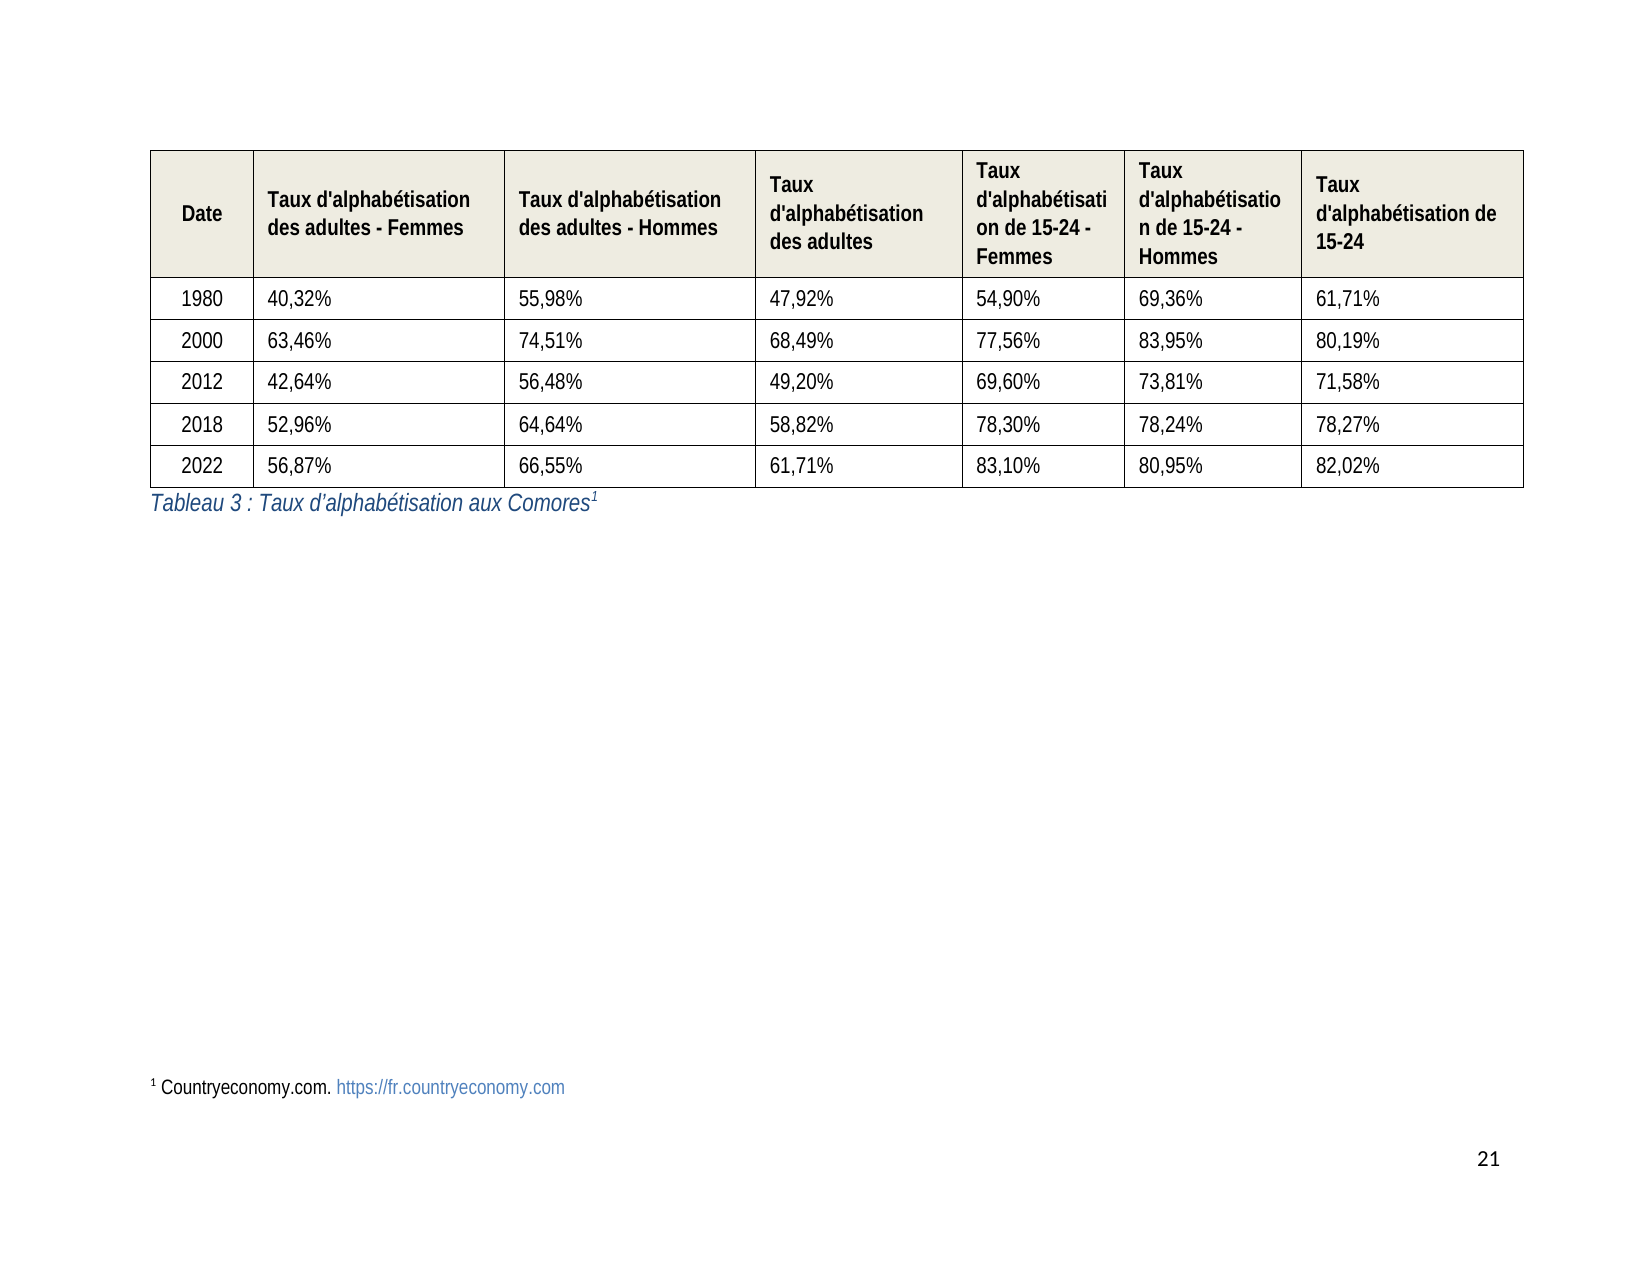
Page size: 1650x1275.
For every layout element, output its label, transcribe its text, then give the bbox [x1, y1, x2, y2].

table_cell 63,46% [254, 320, 504, 361]
table_cell 1980 [151, 278, 253, 319]
table_cell 49,20% [756, 362, 962, 403]
table_cell 61,71% [1302, 278, 1523, 319]
table_cell 54,90% [963, 278, 1124, 319]
table_header Taux d'alphabétisation de 15-24 - Femmes [963, 151, 1124, 277]
table_cell 52,96% [254, 404, 504, 445]
table_cell 58,82% [756, 404, 962, 445]
table_cell 69,36% [1125, 278, 1301, 319]
table_header Taux d'alphabétisation des adultes [756, 151, 962, 277]
table_cell 66,55% [505, 446, 755, 487]
table_cell 2022 [151, 446, 253, 487]
table_cell 77,56% [963, 320, 1124, 361]
table_cell 73,81% [1125, 362, 1301, 403]
table_cell 82,02% [1302, 446, 1523, 487]
table_cell 2000 [151, 320, 253, 361]
table_cell 42,64% [254, 362, 504, 403]
table_header Taux d'alphabétisation de 15-24 [1302, 151, 1523, 277]
table_cell 80,19% [1302, 320, 1523, 361]
table_cell 74,51% [505, 320, 755, 361]
table_cell 2018 [151, 404, 253, 445]
table_cell 61,71% [756, 446, 962, 487]
table_header Taux d'alphabétisation de 15-24 - Hommes [1125, 151, 1301, 277]
table_cell 47,92% [756, 278, 962, 319]
table_cell 2012 [151, 362, 253, 403]
table_cell 83,95% [1125, 320, 1301, 361]
table_cell 64,64% [505, 404, 755, 445]
table_cell 40,32% [254, 278, 504, 319]
table_cell 78,24% [1125, 404, 1301, 445]
table_header Taux d'alphabétisation des adultes - Hommes [505, 151, 755, 277]
table_cell 68,49% [756, 320, 962, 361]
table_cell 55,98% [505, 278, 755, 319]
table_cell 69,60% [963, 362, 1124, 403]
table_cell 78,30% [963, 404, 1124, 445]
text Tableau 3 : Taux d’alphabétisation aux Comores [150, 488, 1500, 517]
table_cell 80,95% [1125, 446, 1301, 487]
table_header Taux d'alphabétisation des adultes - Femmes [254, 151, 504, 277]
table_cell 71,58% [1302, 362, 1523, 403]
table_header Date [151, 151, 253, 277]
table_cell 83,10% [963, 446, 1124, 487]
table_cell 78,27% [1302, 404, 1523, 445]
table_cell 56,87% [254, 446, 504, 487]
table_cell 56,48% [505, 362, 755, 403]
